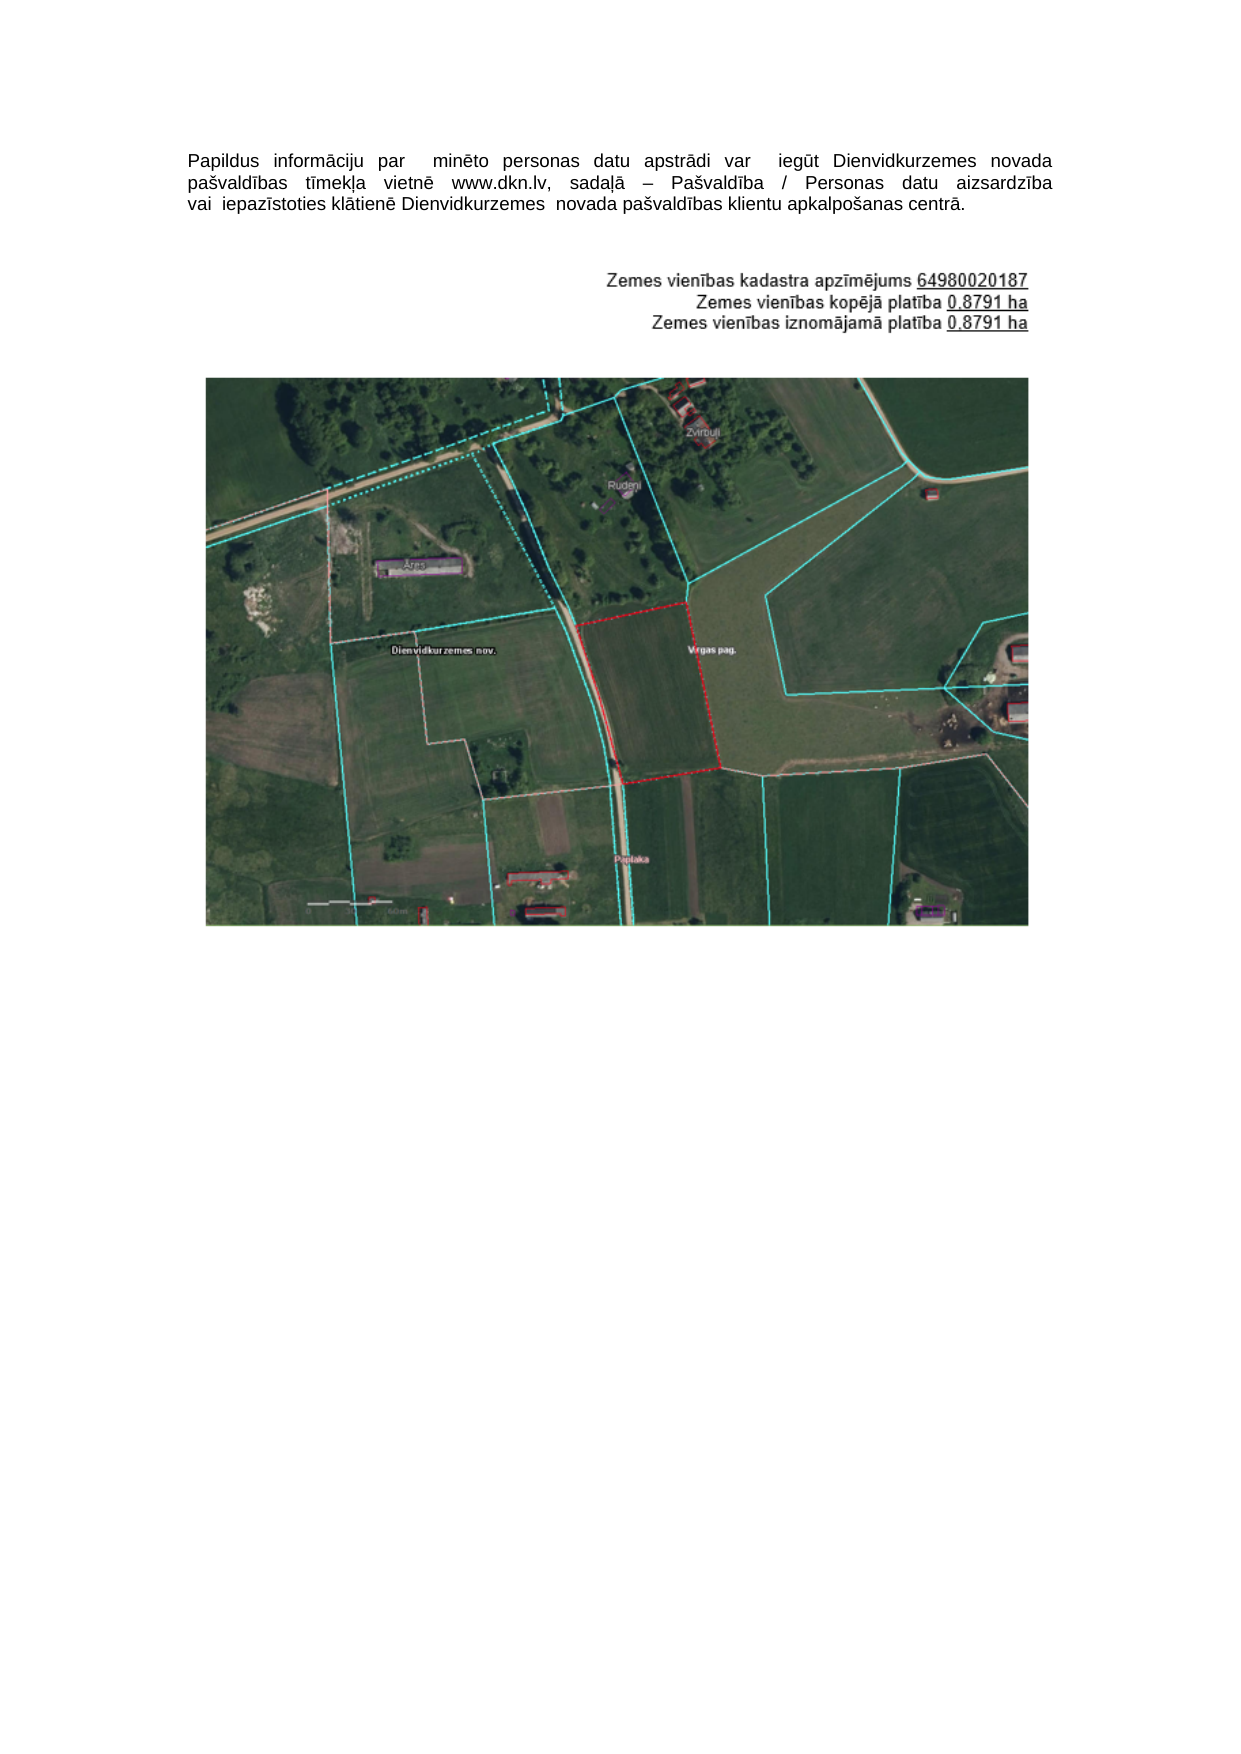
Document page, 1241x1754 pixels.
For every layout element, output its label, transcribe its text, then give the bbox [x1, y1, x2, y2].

text Papildus informāciju par minēto personas datu apstrādi var iegūt Dienvidkurzemes novada pašvaldības tīmekļa vietnē www.dkn.lv, sadaļā – Pašvaldība / Personas datu aizsardzība vai iepazīstoties klātienē Dienvidkurzemes novada pašvaldības klientu apkalpošanas centrā. [187, 150, 1053, 215]
picture [187, 261, 1053, 948]
